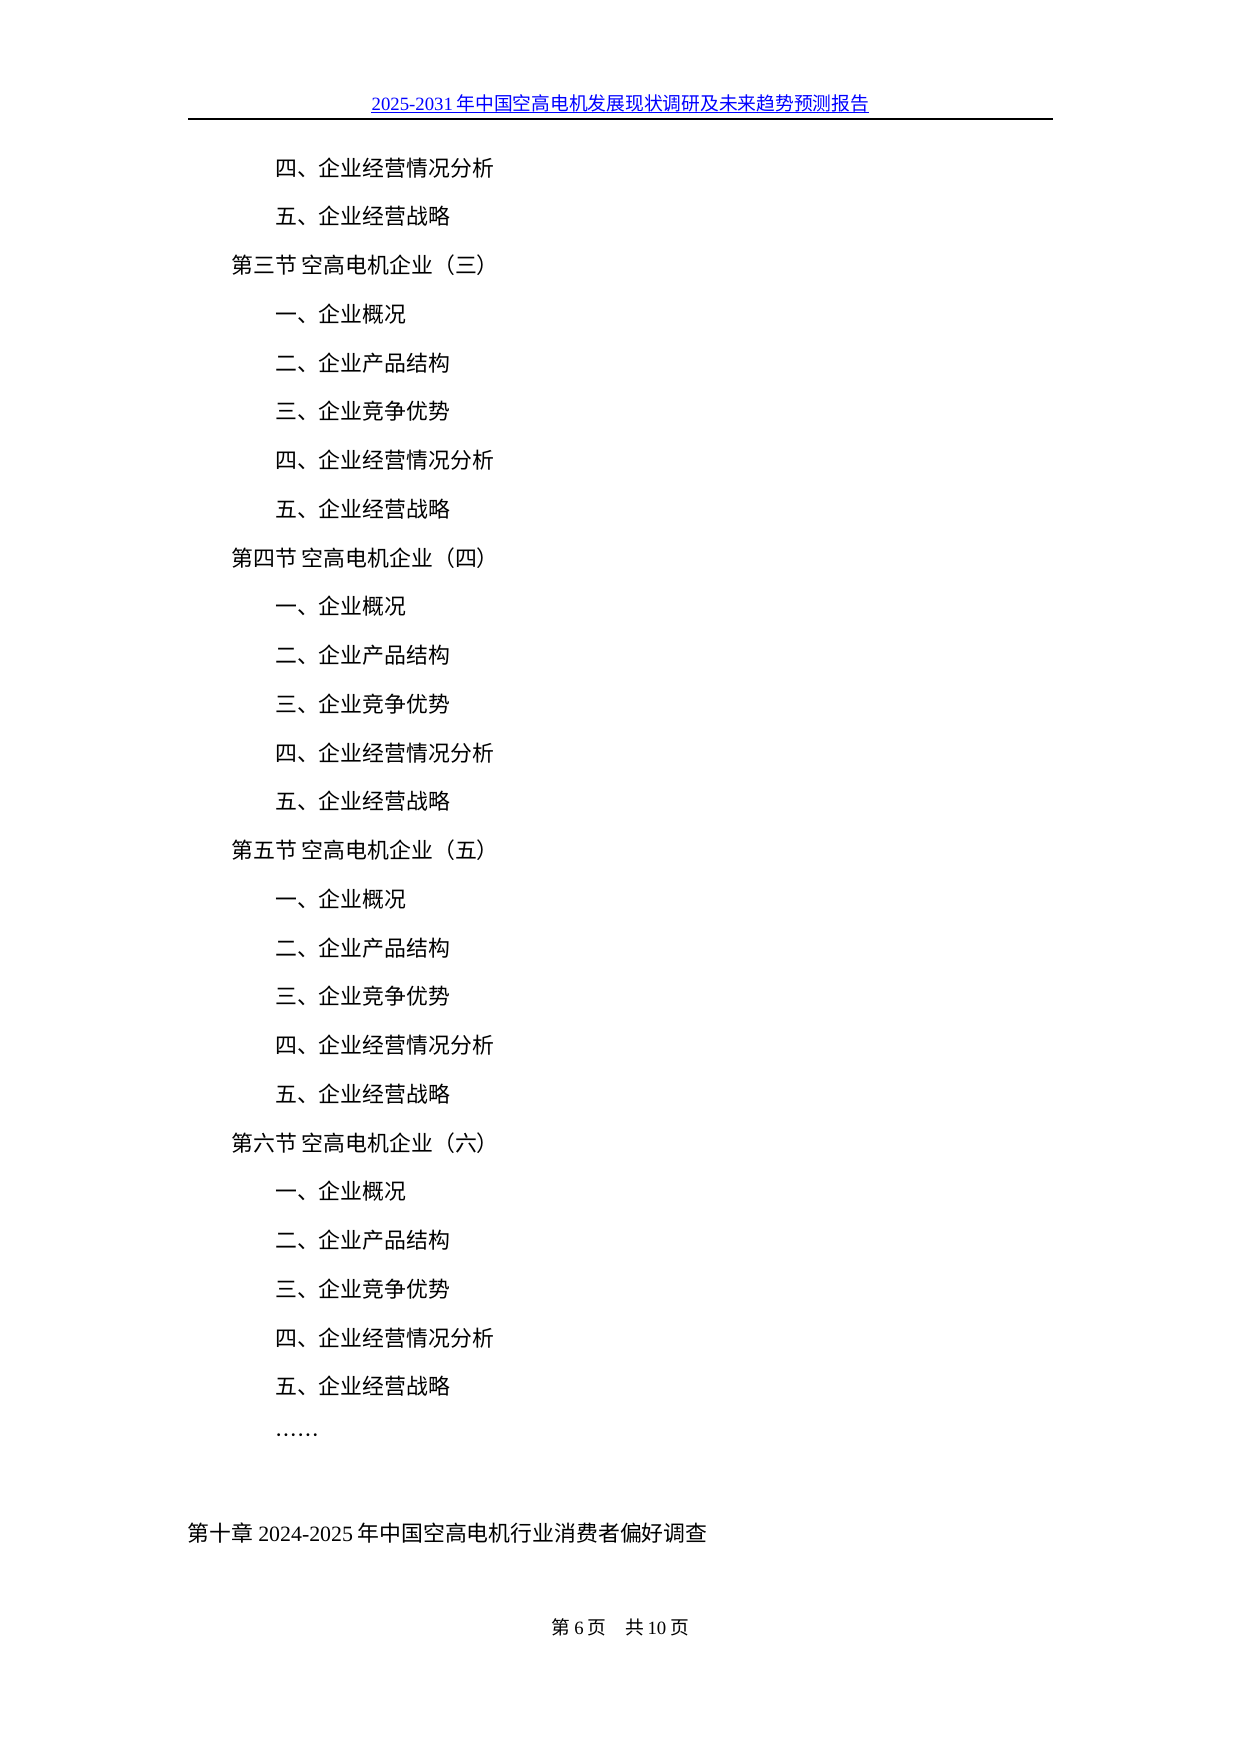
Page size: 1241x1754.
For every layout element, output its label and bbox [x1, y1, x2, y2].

text [187, 150, 1053, 1548]
